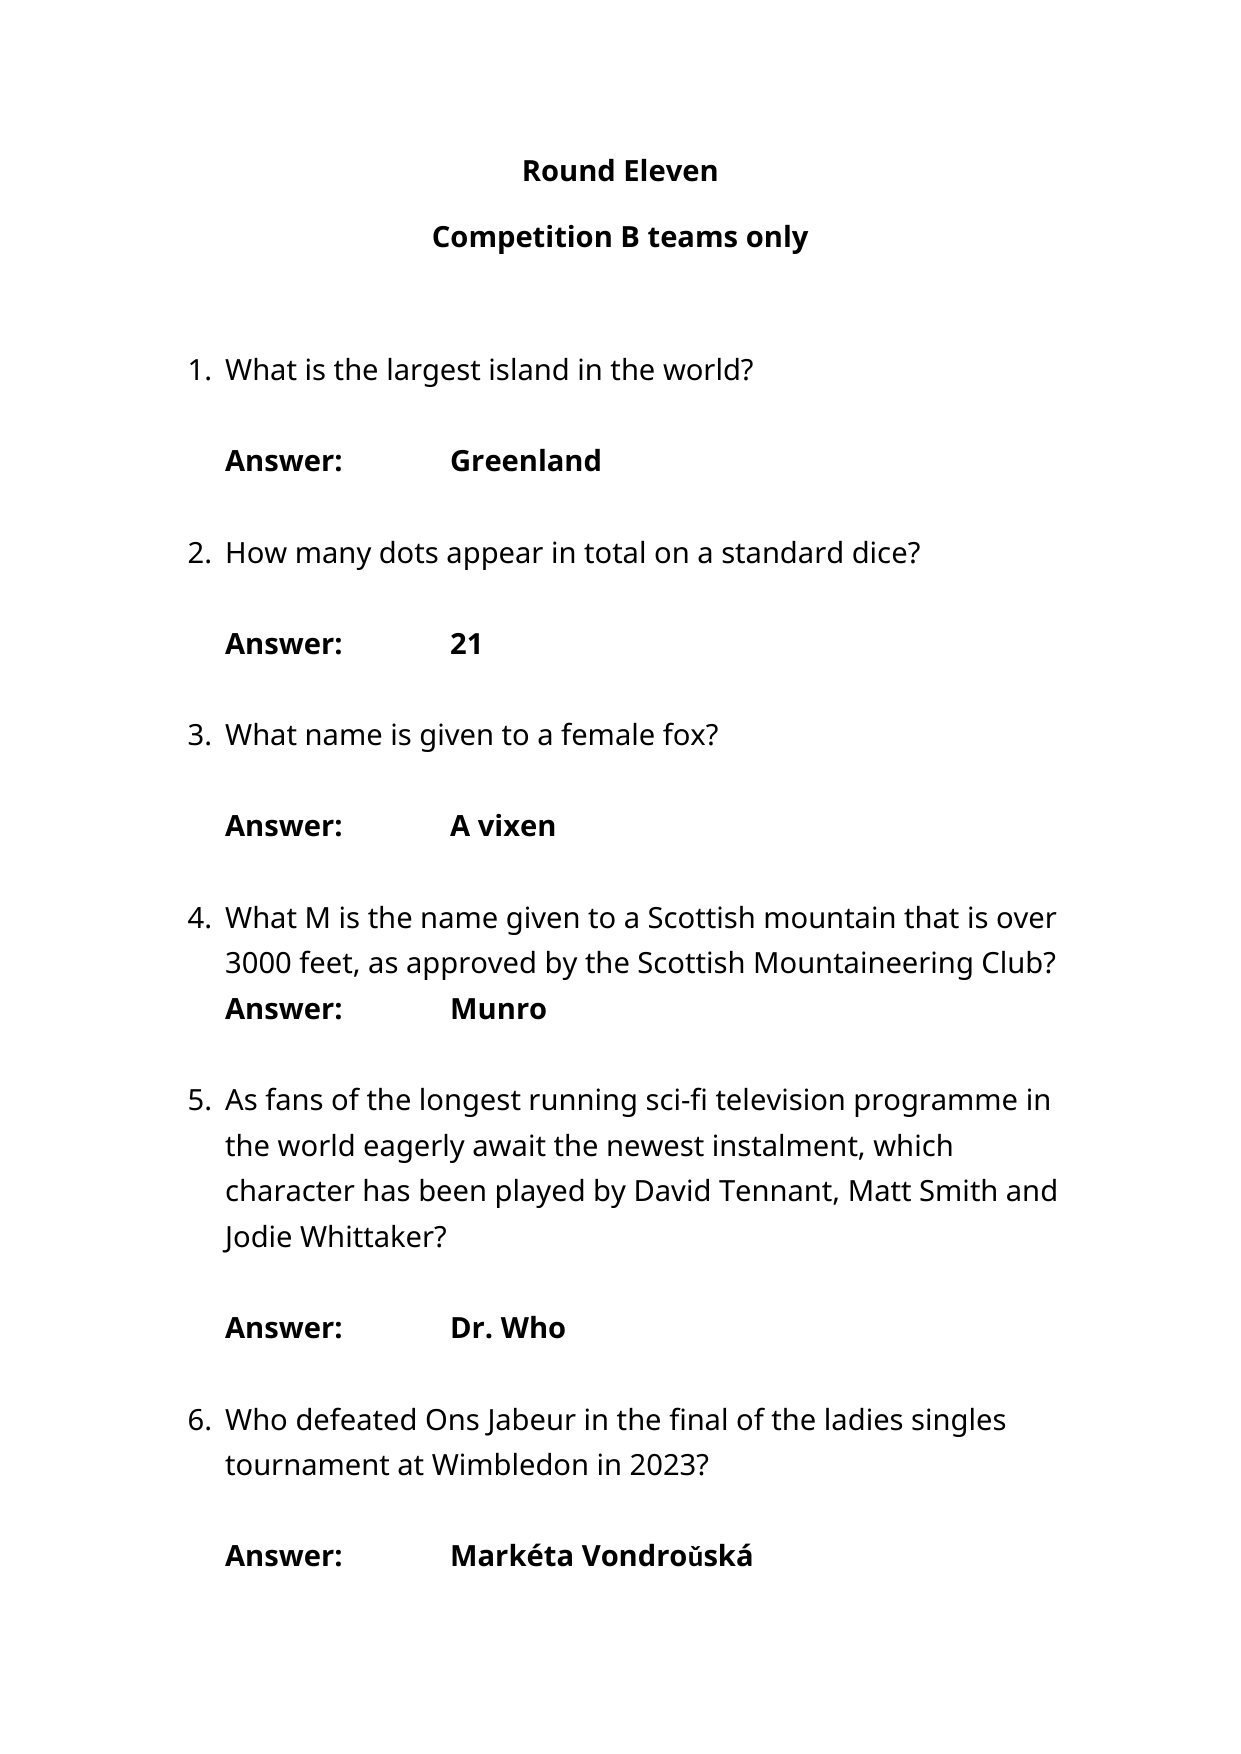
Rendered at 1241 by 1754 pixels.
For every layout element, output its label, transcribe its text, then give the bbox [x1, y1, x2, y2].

list Answer: A vixen [225, 806, 1090, 845]
list What is the largest island in the world? [187, 349, 1090, 389]
list Answer: 21 [225, 623, 1090, 663]
list What M is the name given to a Scottish mountain that is over 3000 feet, as approved by the Scottish Mountaineering Club? [187, 897, 1090, 982]
list Who defeated Ons Jabeur in the final of the ladies singles tournament at Wimbledon in 2023? [187, 1399, 1090, 1484]
list Answer: Munro [225, 988, 1090, 1028]
list Answer: Markéta Vondroǔská [225, 1536, 1090, 1575]
list Answer: Dr. Who [225, 1307, 1090, 1347]
text Competition B teams only [150, 216, 1090, 256]
list What name is given to a female fox? [187, 714, 1090, 754]
list Answer: Greenland [225, 441, 1090, 480]
text Round Eleven [150, 150, 1090, 190]
list As fans of the longest running sci-fi television programme in the world eagerly await the newest instalment, which character has been played by David Tennant, Matt Smith and Jodie Whittaker? [187, 1079, 1090, 1256]
list How many dots appear in total on a standard dice? [187, 532, 1090, 572]
